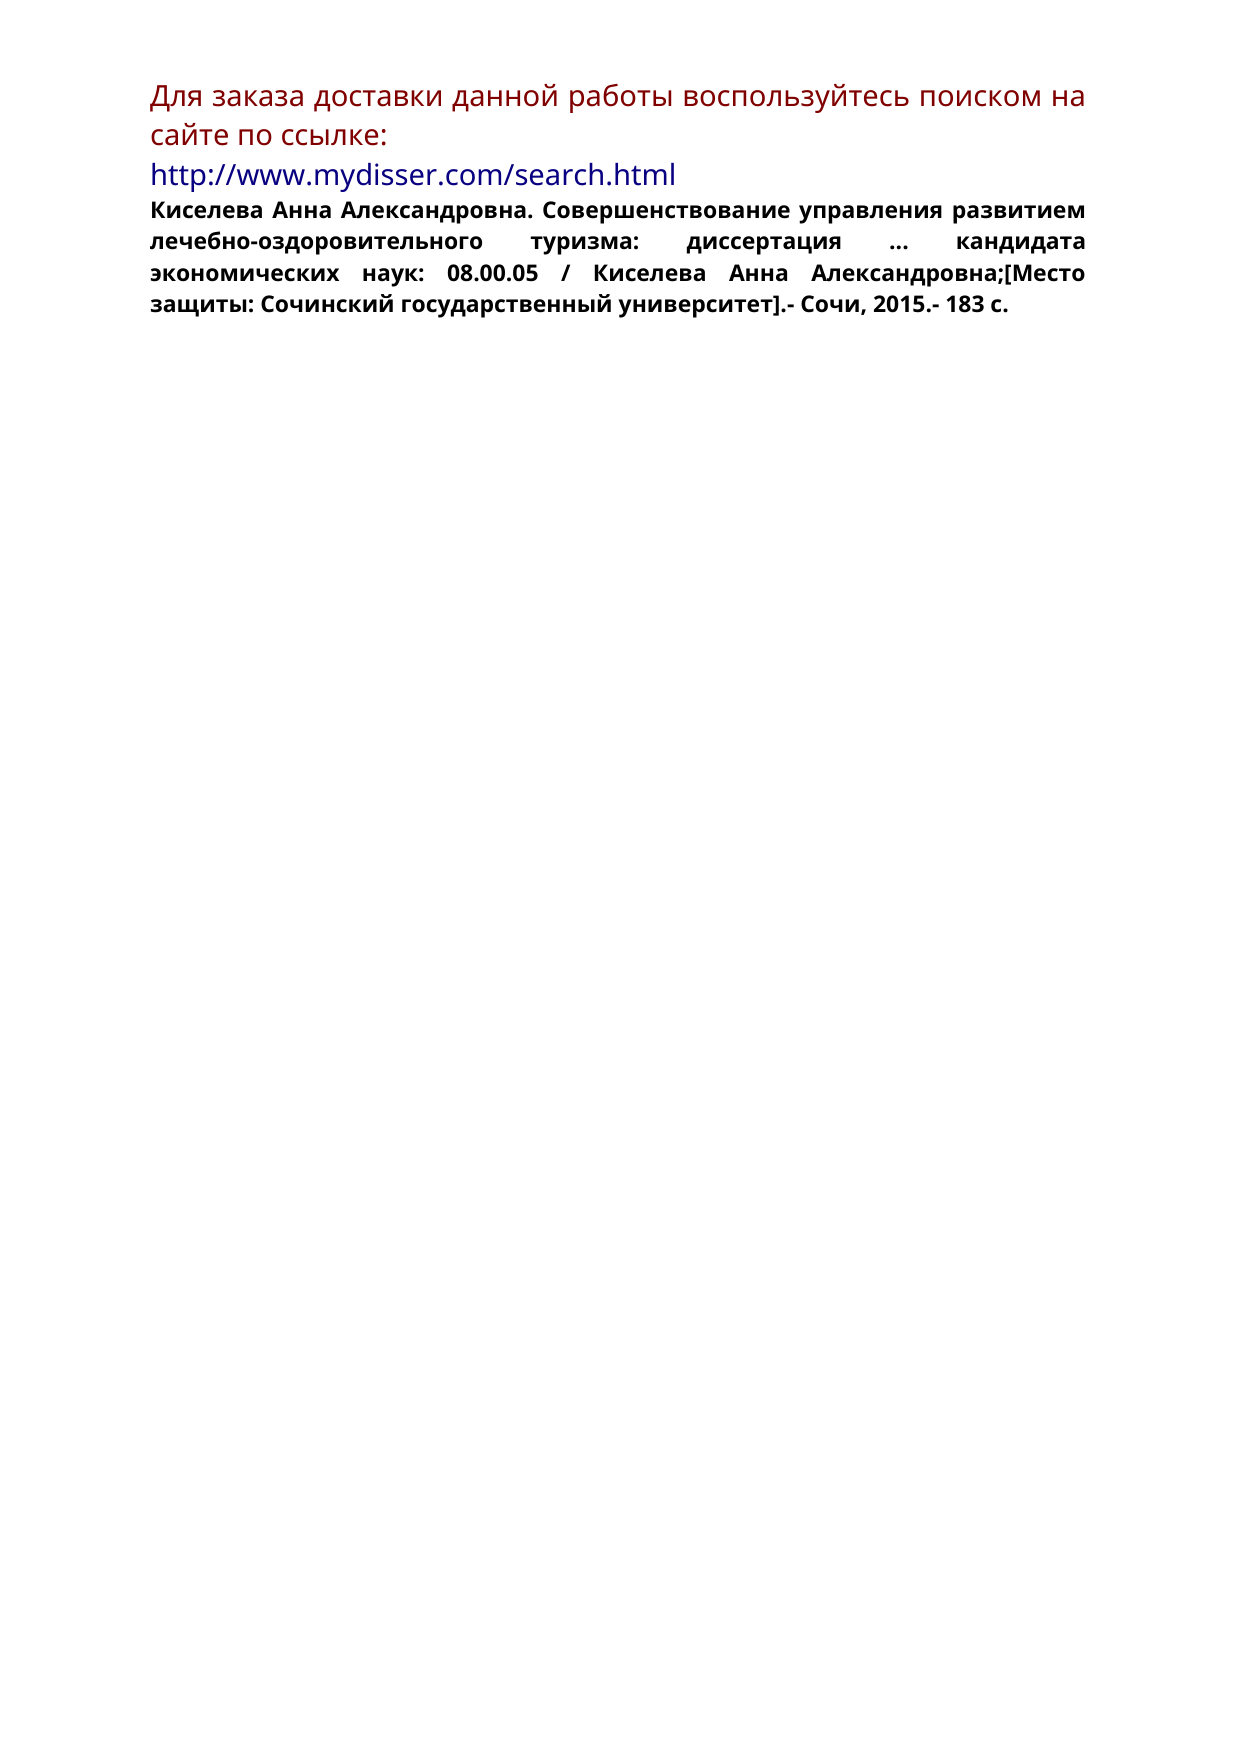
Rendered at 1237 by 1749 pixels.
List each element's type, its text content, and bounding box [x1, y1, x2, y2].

text Киселева Анна Александровна. Совершенствование управления развитием лечебно-оздоровительного туризма: диссертация ... кандидата экономических наук: 08.00.05 / Киселева Анна Александровна;[Место защиты: Сочинский государственный университет].- Сочи, 2015.- 183 с. [150, 194, 1086, 319]
